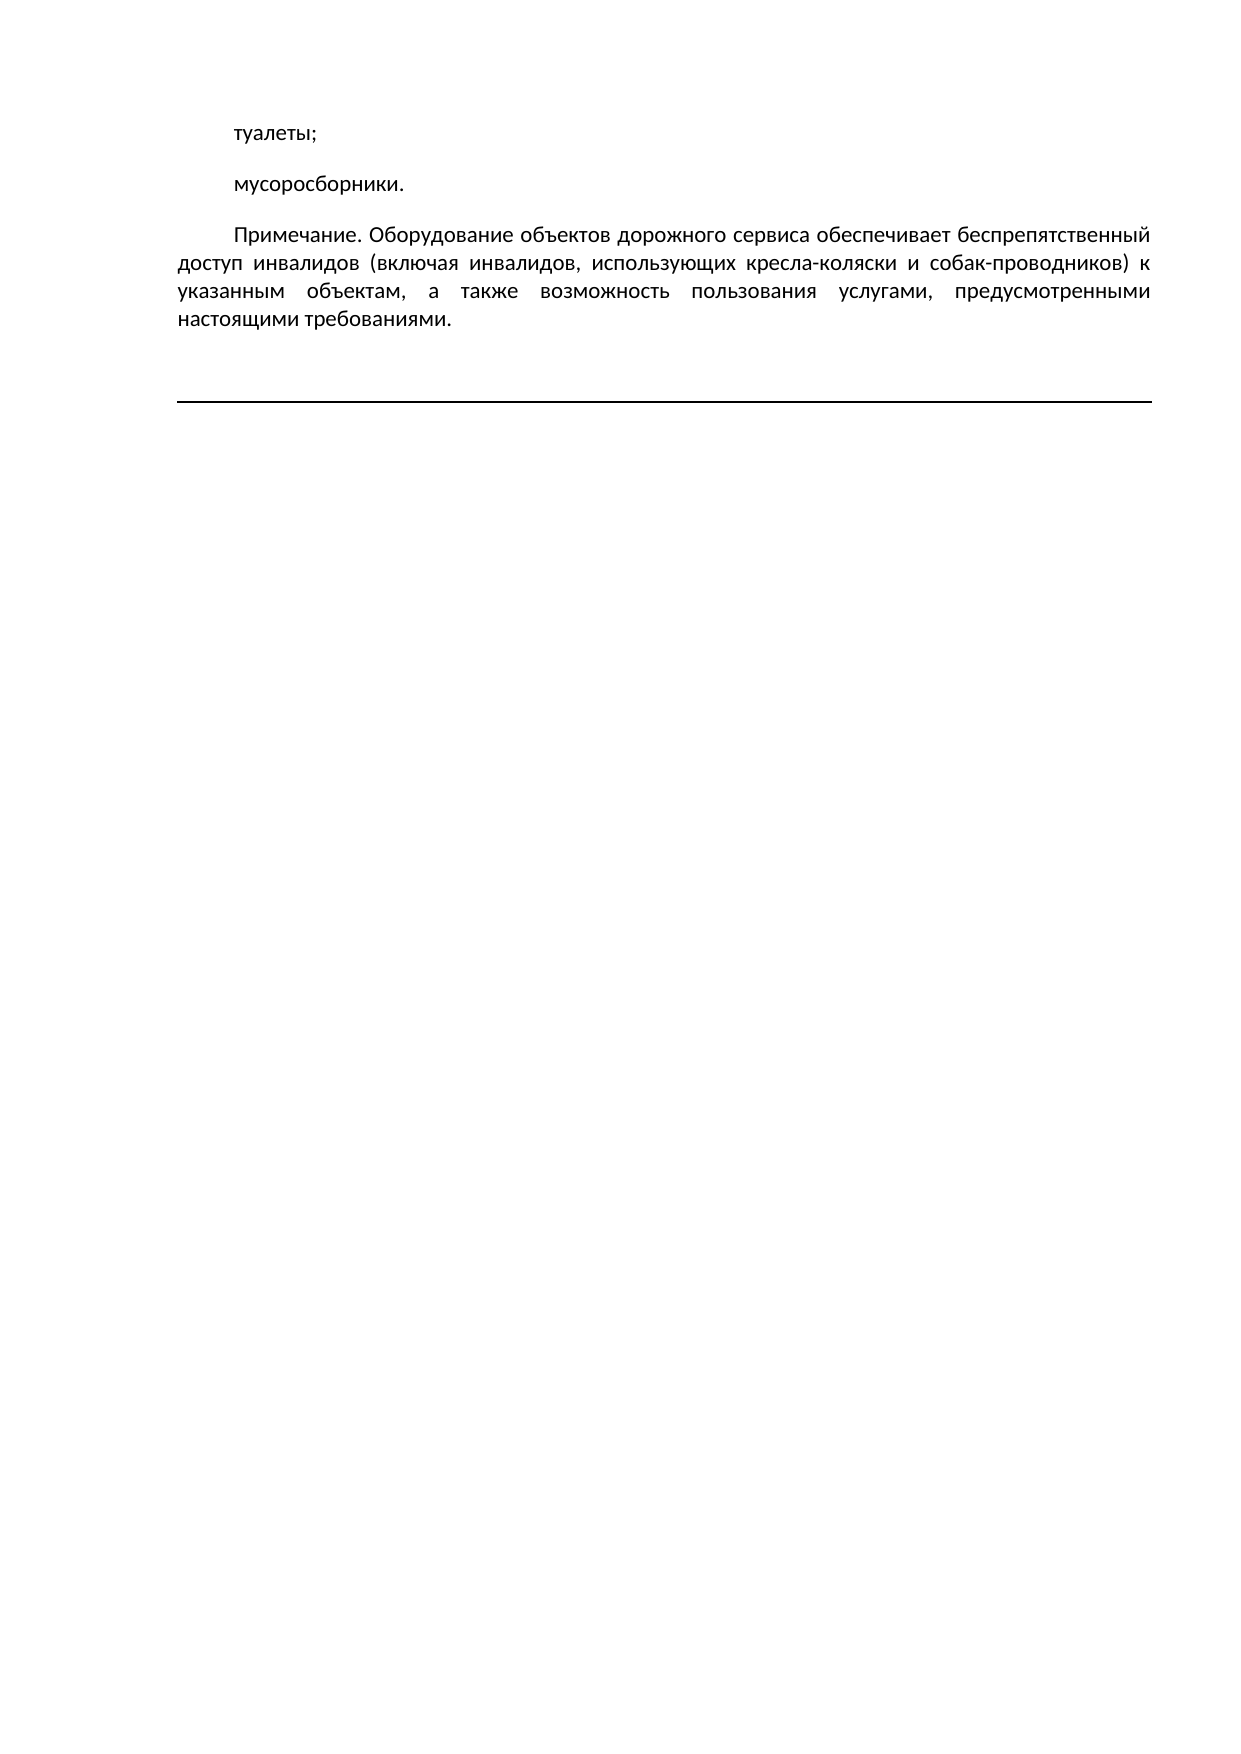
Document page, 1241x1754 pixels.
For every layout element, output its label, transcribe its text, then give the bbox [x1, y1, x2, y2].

text мусоросборники. [177, 169, 1152, 197]
text Примечание. Оборудование объектов дорожного сервиса обеспечивает беспрепятственный доступ инвалидов (включая инвалидов, использующих кресла-коляски и собак-проводников) к указанным объектам, а также возможность пользования услугами, предусмотренными настоящими требованиями. [177, 220, 1152, 332]
text туалеты; [177, 118, 1152, 146]
